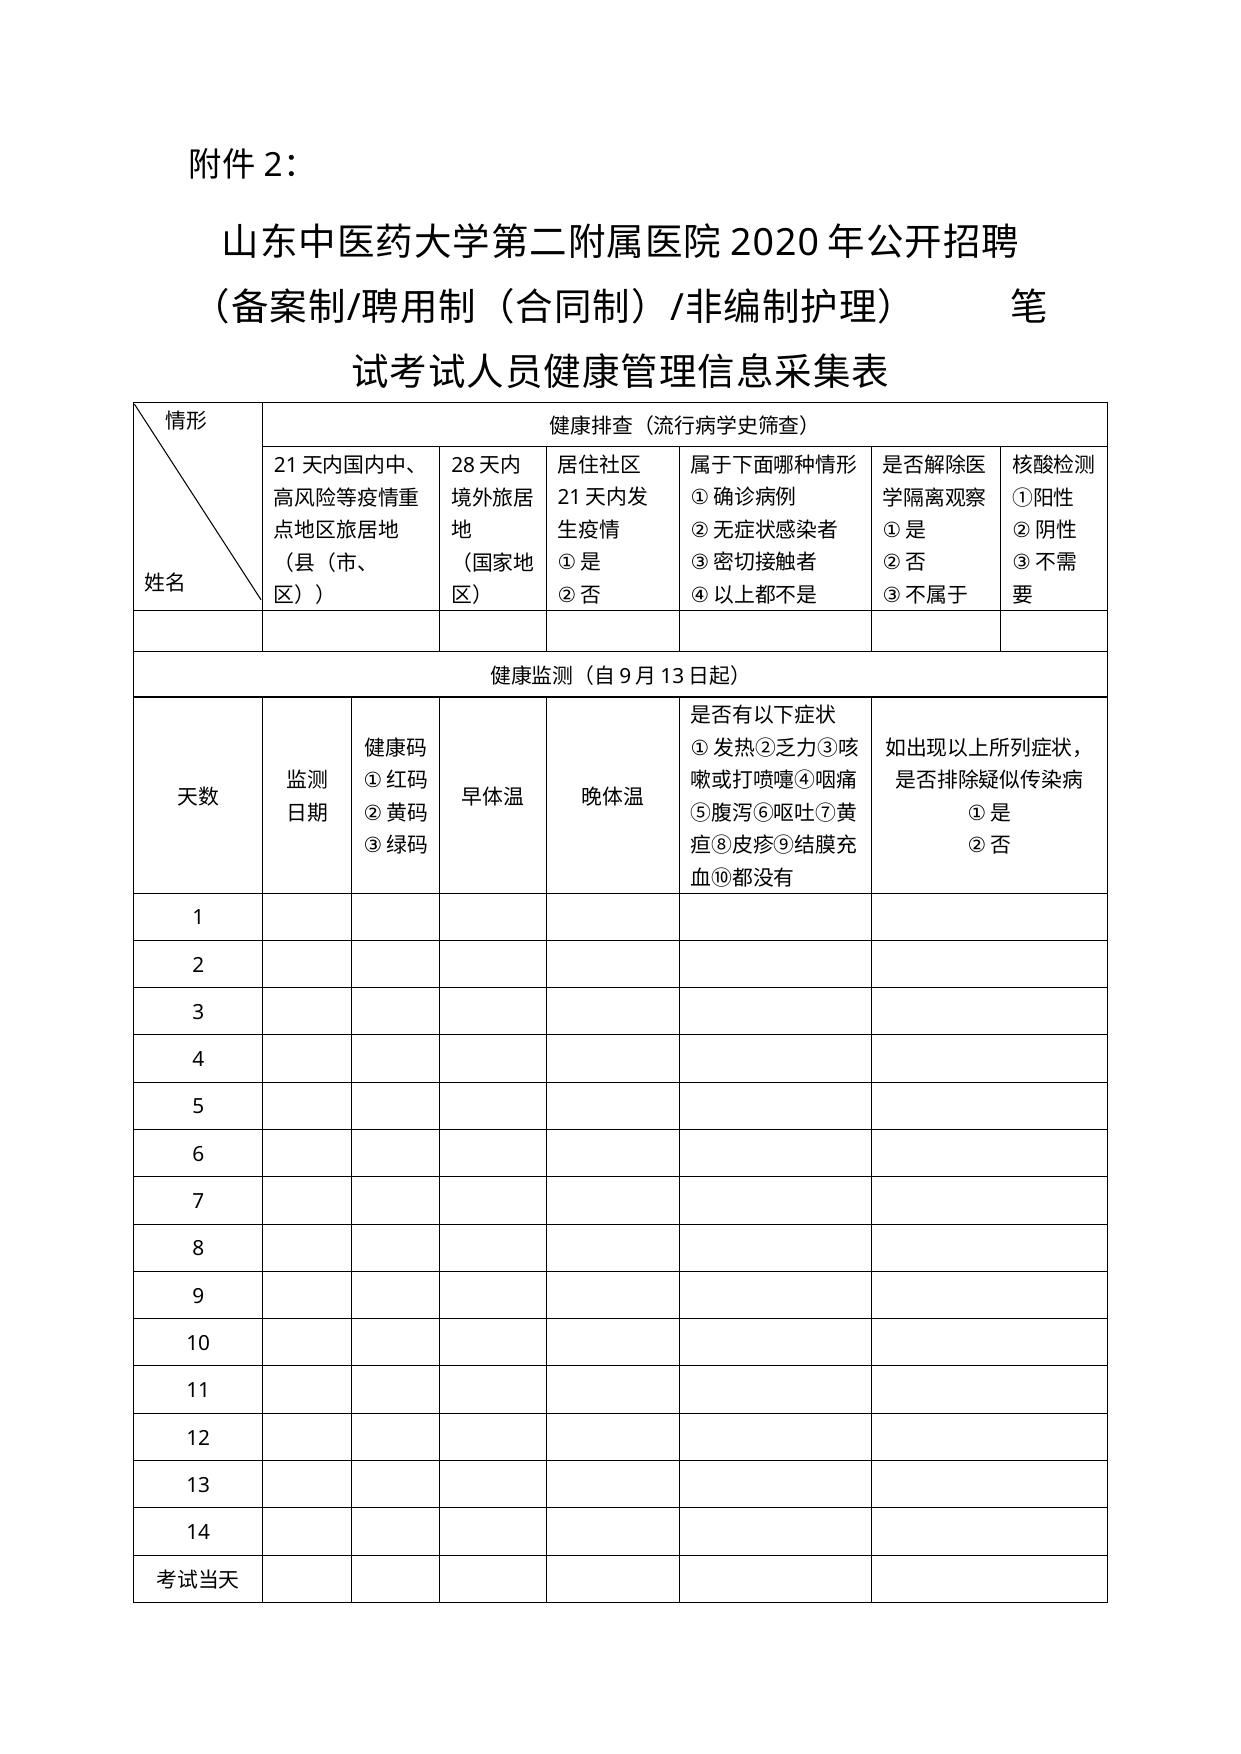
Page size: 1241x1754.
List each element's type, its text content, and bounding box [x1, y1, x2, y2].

table_cell 健康码 ①红码 ②黄码 ③绿码 [352, 698, 439, 892]
table_cell 8 [134, 1225, 262, 1271]
table_cell [440, 1272, 546, 1318]
table_cell [547, 1272, 679, 1318]
table_cell [872, 1556, 1107, 1602]
table_cell 健康监测（自9月13日起） [134, 652, 1107, 696]
table_cell [440, 1177, 546, 1223]
table_cell 28天内境外旅居地 （国家地区） [440, 447, 546, 609]
table_cell [547, 1225, 679, 1271]
table_cell [263, 894, 351, 940]
table_cell [872, 1272, 1107, 1318]
table_cell [547, 1177, 679, 1223]
table_cell [263, 1414, 351, 1460]
table_cell [352, 1508, 439, 1554]
table_cell [872, 1508, 1107, 1554]
table_cell [352, 941, 439, 987]
text 附件2： [188, 129, 1053, 194]
table_cell [680, 941, 871, 987]
table_cell [547, 611, 679, 651]
table_cell [547, 1366, 679, 1413]
table_cell [134, 611, 262, 651]
table_cell [547, 1083, 679, 1129]
table_cell 考试当天 [134, 1556, 262, 1602]
table_cell [680, 1225, 871, 1271]
table_cell [440, 941, 546, 987]
table_cell 9 [134, 1272, 262, 1318]
table_cell 4 [134, 1035, 262, 1082]
table_cell [872, 1225, 1107, 1271]
table_cell [680, 988, 871, 1034]
table_cell 3 [134, 988, 262, 1034]
table_cell [352, 1319, 439, 1365]
table_cell 核酸检测①阳性 ②阴性 ③不需要 [1001, 447, 1107, 609]
table_cell [263, 1177, 351, 1223]
table_cell [352, 1225, 439, 1271]
table_cell [263, 1272, 351, 1318]
table_cell [440, 1508, 546, 1554]
table_header 健康排查（流行病学史筛查） [263, 403, 1107, 446]
table_cell [680, 1461, 871, 1507]
table_cell [263, 1508, 351, 1554]
table_cell [547, 1508, 679, 1554]
table_cell [352, 1414, 439, 1460]
table_cell [352, 1366, 439, 1413]
table_cell 1 [134, 894, 262, 940]
table_cell 属于下面哪种情形 ①确诊病例 ②无症状感染者 ③密切接触者 ④以上都不是 [680, 447, 871, 609]
table_header 情形 姓名 [135, 403, 262, 598]
table_cell [872, 941, 1107, 987]
table_cell [263, 1319, 351, 1365]
table_cell [872, 1319, 1107, 1365]
table_cell [352, 1556, 439, 1602]
table_cell [263, 1556, 351, 1602]
table_cell [263, 611, 439, 651]
table_cell [872, 1083, 1107, 1129]
table_cell [680, 1366, 871, 1413]
table_cell [680, 1319, 871, 1365]
table_cell 监测 日期 [263, 698, 351, 892]
table_cell [440, 1225, 546, 1271]
table_cell [440, 1319, 546, 1365]
table_cell 晚体温 [547, 698, 679, 892]
table_cell [680, 1508, 871, 1554]
table_cell [440, 611, 546, 651]
table_cell [440, 1366, 546, 1413]
text 山东中医药大学第二附属医院2020年公开招聘 （备案制/聘用制（合同制）/非编制护理） 笔试考试人员健康管理信息采集表 [188, 207, 1053, 402]
table_cell [680, 1130, 871, 1176]
table_cell [263, 941, 351, 987]
table_cell [872, 1130, 1107, 1176]
table_cell 5 [134, 1083, 262, 1129]
table_cell [263, 1130, 351, 1176]
table_cell [547, 1035, 679, 1082]
table_cell [440, 988, 546, 1034]
table_cell 是否解除医学隔离观察 ①是 ②否 ③不属于 [872, 447, 1000, 609]
table_cell [680, 1083, 871, 1129]
table_cell [263, 1366, 351, 1413]
table_cell [1001, 611, 1107, 651]
table_cell 11 [134, 1366, 262, 1413]
table_cell [547, 1130, 679, 1176]
table_cell [872, 1461, 1107, 1507]
table_cell 6 [134, 1130, 262, 1176]
table_cell [547, 941, 679, 987]
table_cell 10 [134, 1319, 262, 1365]
table_cell [547, 1556, 679, 1602]
table_cell 7 [134, 1177, 262, 1223]
table_cell [680, 894, 871, 940]
table_header 情形 姓名 [134, 406, 262, 609]
table_cell [547, 894, 679, 940]
table_cell [872, 1035, 1107, 1082]
table_cell [263, 1225, 351, 1271]
table_cell [440, 1414, 546, 1460]
table_cell 21天内国内中、高风险等疫情重点地区旅居地（县（市、区）） [263, 447, 439, 609]
table_cell 12 [134, 1414, 262, 1460]
table_cell [440, 1130, 546, 1176]
table_cell [263, 1035, 351, 1082]
table_cell [263, 988, 351, 1034]
table_cell [352, 1130, 439, 1176]
table_cell [352, 1083, 439, 1129]
table_cell [680, 1177, 871, 1223]
table_cell [547, 1319, 679, 1365]
table_cell [680, 1035, 871, 1082]
table_cell [263, 1461, 351, 1507]
table_cell [680, 611, 871, 651]
table_cell [547, 988, 679, 1034]
table_cell [352, 1461, 439, 1507]
table_cell [680, 1414, 871, 1460]
table_cell [440, 894, 546, 940]
table_cell [352, 1272, 439, 1318]
table_cell [440, 1083, 546, 1129]
table_cell [440, 1035, 546, 1082]
table_cell 天数 [134, 698, 262, 892]
table_cell [872, 1414, 1107, 1460]
table_cell 13 [134, 1461, 262, 1507]
table_cell [872, 988, 1107, 1034]
table_cell [872, 894, 1107, 940]
table_cell [352, 988, 439, 1034]
table_cell [547, 1414, 679, 1460]
table_cell 14 [134, 1508, 262, 1554]
table_cell [680, 1556, 871, 1602]
table_cell [263, 1083, 351, 1129]
table_cell 如出现以上所列症状，是否排除疑似传染病 ①是 ②否 [872, 698, 1107, 892]
table_cell [440, 1556, 546, 1602]
table_cell 是否有以下症状 ①发热②乏力③咳嗽或打喷嚏④咽痛⑤腹泻⑥呕吐⑦黄疸⑧皮疹⑨结膜充血⑩都没有 [680, 698, 871, 892]
table_cell 早体温 [440, 698, 546, 892]
table_cell [872, 611, 1000, 651]
table_cell 2 [134, 941, 262, 987]
table_cell 居住社区21天内发生疫情 ①是 ②否 [547, 447, 679, 609]
table_cell [680, 1272, 871, 1318]
table_cell [872, 1366, 1107, 1413]
table_cell [547, 1461, 679, 1507]
table_cell [352, 1035, 439, 1082]
table_cell [440, 1461, 546, 1507]
table_cell [352, 894, 439, 940]
table_cell [352, 1177, 439, 1223]
table_cell [872, 1177, 1107, 1223]
